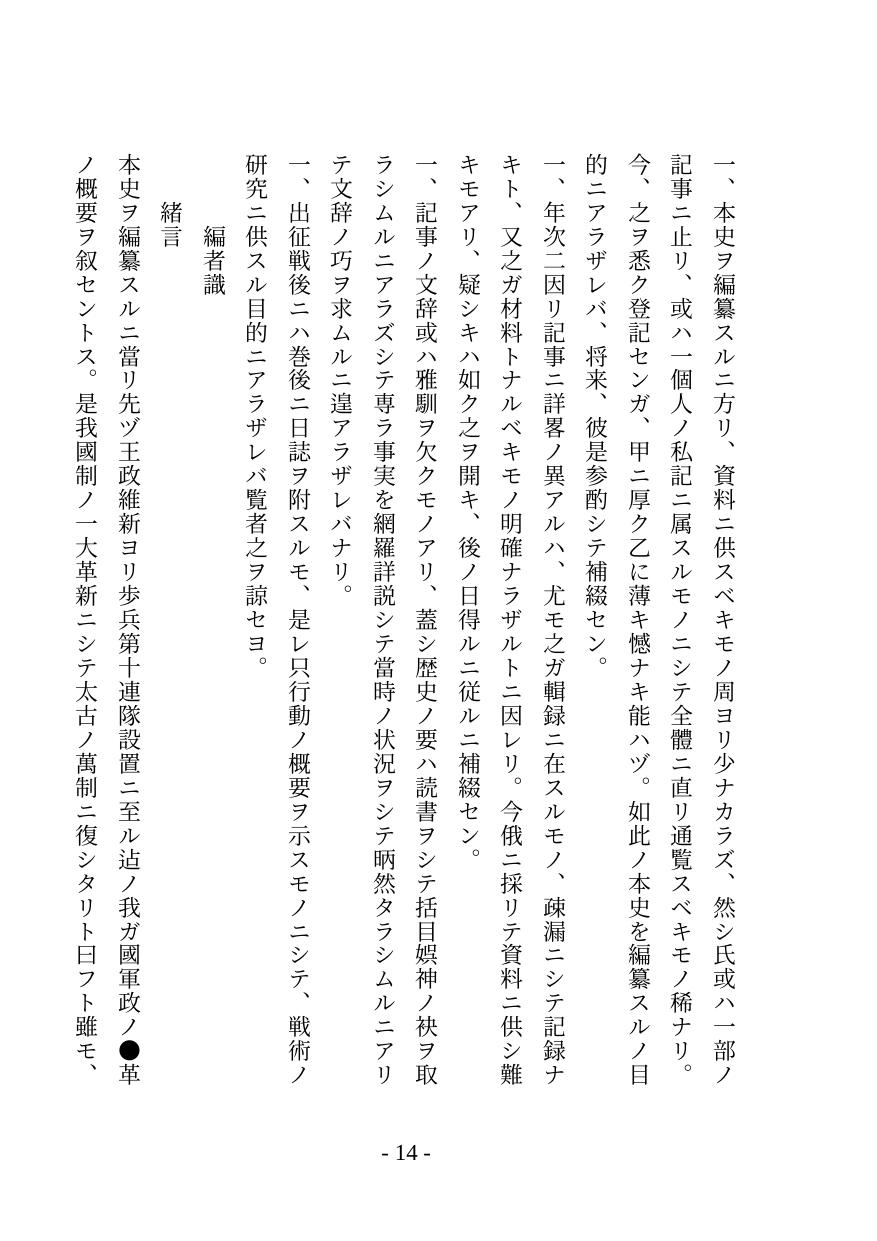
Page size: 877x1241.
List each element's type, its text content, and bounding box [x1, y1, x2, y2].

text 一、出征戦後ニハ巻後ニ日誌ヲ附スルモ、是レ只行動ノ概要ヲ示スモノニシテ、戦術ノ研究ニ供スル目的ニアラザレバ覧者之ヲ諒セヨ。 [236, 153, 321, 1087]
text 一、記事ノ文辞或ハ雅馴ヲ欠クモノアリ、蓋シ歴史ノ要ハ読書ヲシテ括目娯神ノ袂ヲ取ラシムルニアラズシテ専ラ事実を網羅詳説シテ當時ノ状況ヲシテ昞然タラシムルニアリテ文辞ノ巧ヲ求ムルニ遑アラザレバナリ。 [321, 153, 448, 1087]
text 緒言 [151, 153, 193, 1087]
text 一、本史ヲ編纂スルニ方リ、資料ニ供スベキモノ周ヨリ少ナカラズ、然シ氏或ハ一部ノ記事ニ止リ、或ハ一個人ノ私記ニ属スルモノニシテ全體ニ直リ通覧スベキモノ稀ナリ。今、之ヲ悉ク登記センガ、甲ニ厚ク乙に薄キ憾ナキ能ハヅ。如此ノ本史を編纂スルノ目的ニアラザレバ、将来、彼是参酌シテ補綴セン。 [576, 153, 746, 1087]
text 一、年次二因リ記事ニ詳畧ノ異アルハ、尤モ之ガ輯録ニ在スルモノ、疎漏ニシテ記録ナキト、又之ガ材料トナルベキモノ明確ナラザルトニ因レリ。今俄ニ採リテ資料ニ供シ難キモアリ、疑シキハ如ク之ヲ開キ、後ノ日得ルニ従ルニ補綴セン。 [448, 153, 576, 1087]
text 編者識 [193, 153, 236, 1087]
